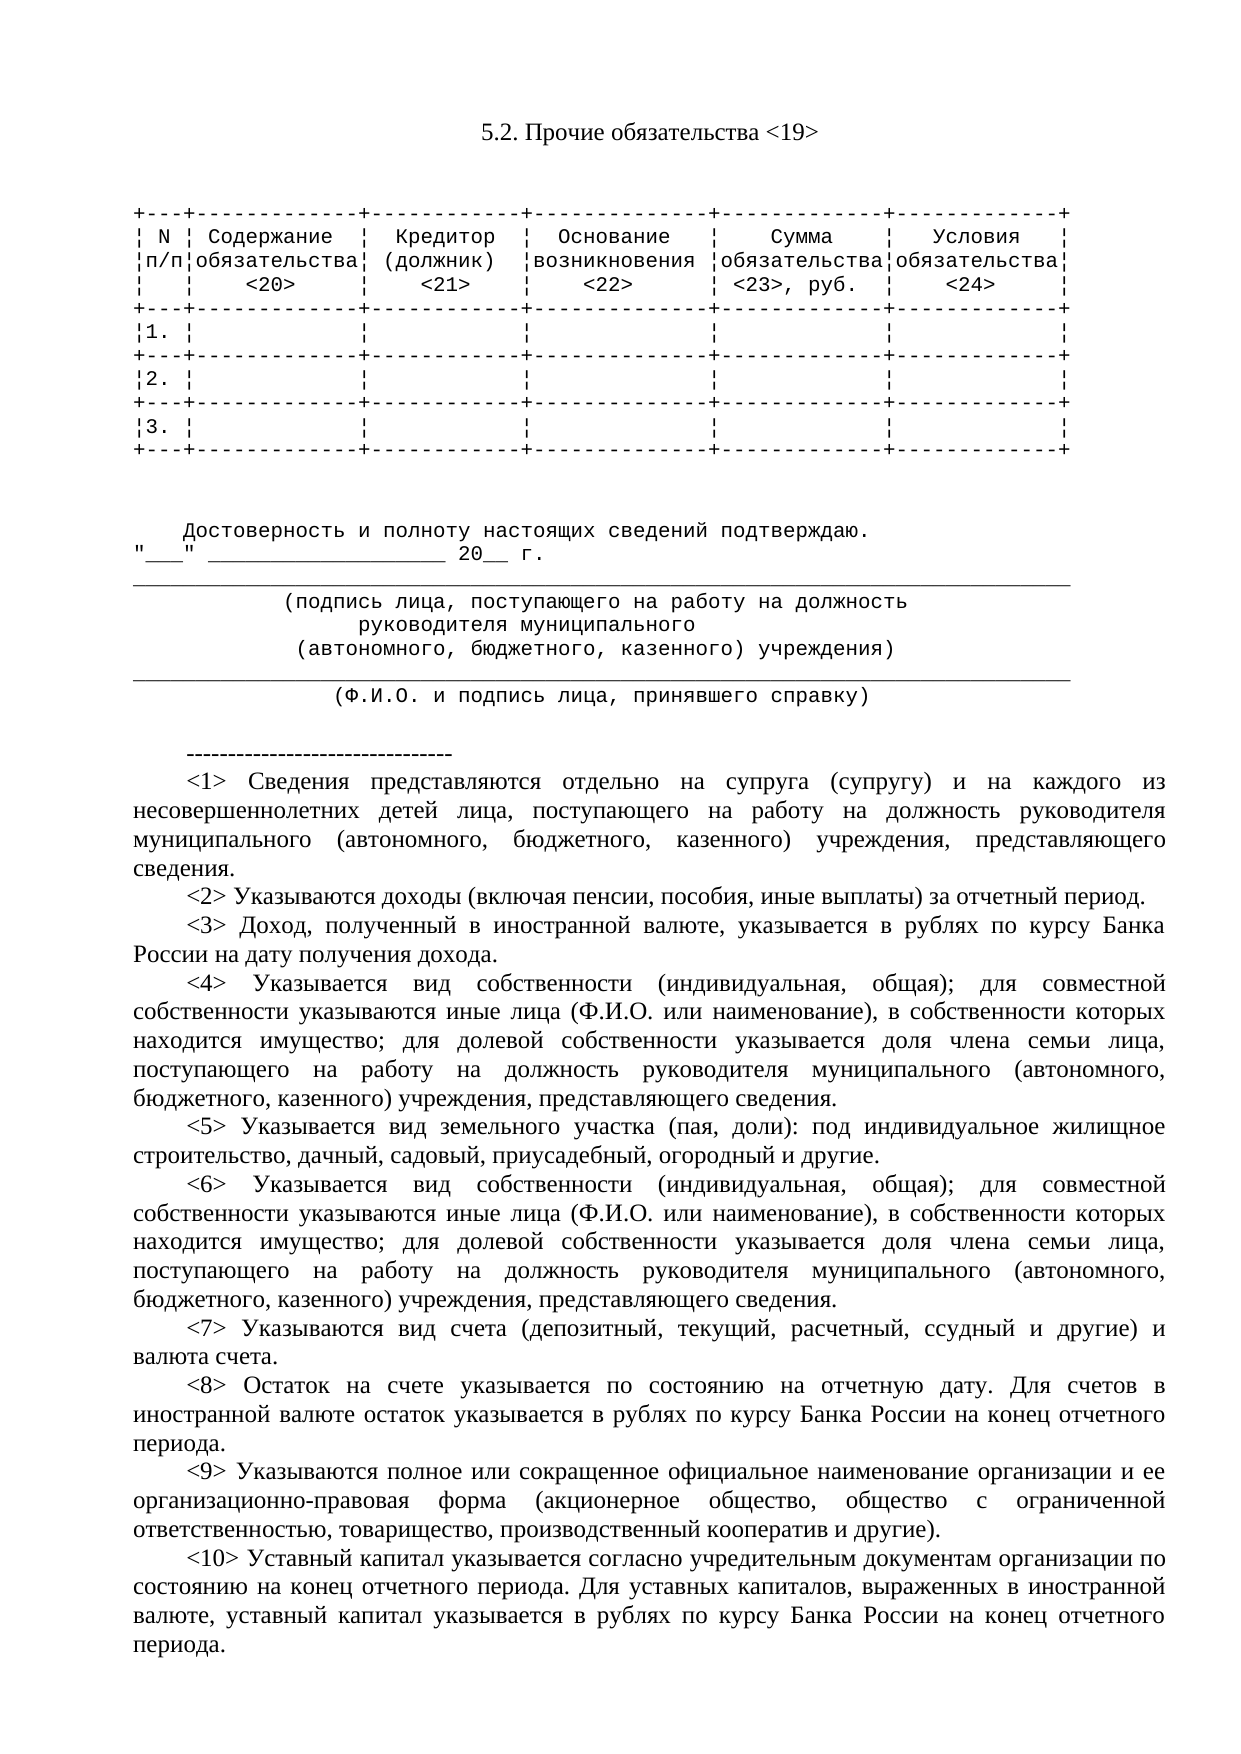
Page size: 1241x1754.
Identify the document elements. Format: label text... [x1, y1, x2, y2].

text ¦ ¦ <20> ¦ <21> ¦ <22> ¦ <23>, руб. ¦ <24> ¦ [133, 274, 1167, 297]
text <4> Указывается вид собственности (индивидуальная, общая); для совместной собственности указываются иные лица (Ф.И.О. или наименование), в собственности которых находится имущество; для долевой собственности указывается доля члена семьи лица, поступающего на работу на должность руководителя муниципального (автономного, бюджетного, казенного) учреждения, представляющего сведения. [133, 968, 1167, 1111]
text (подпись лица, поступающего на работу на должность [133, 591, 1167, 614]
text (автономного, бюджетного, казенного) учреждения) [133, 638, 1167, 662]
text Достоверность и полноту настоящих сведений подтверждаю. [133, 520, 1167, 543]
text <3> Доход, полученный в иностранной валюте, указывается в рублях по курсу Банка России на дату получения дохода. [133, 910, 1167, 968]
text +---+-------------+------------+--------------+-------------+-------------+ [133, 345, 1167, 368]
text "___" ___________________ 20__ г. [133, 543, 1167, 567]
text -------------------------------- [133, 738, 1167, 766]
text <7> Указываются вид счета (депозитный, текущий, расчетный, ссудный и другие) и валюта счета. [133, 1313, 1167, 1370]
text ¦3. ¦ ¦ ¦ ¦ ¦ ¦ [133, 416, 1167, 439]
text <5> Указывается вид земельного участка (пая, доли): под индивидуальное жилищное строительство, дачный, садовый, приусадебный, огородный и другие. [133, 1111, 1167, 1169]
text <10> Уставный капитал указывается согласно учредительным документам организации по состоянию на конец отчетного периода. Для уставных капиталов, выраженных в иностранной валюте, уставный капитал указывается в рублях по курсу Банка России на конец отчетного периода. [133, 1543, 1167, 1658]
text +---+-------------+------------+--------------+-------------+-------------+ [133, 297, 1167, 321]
text +---+-------------+------------+--------------+-------------+-------------+ [133, 203, 1167, 227]
text <2> Указываются доходы (включая пенсии, пособия, иные выплаты) за отчетный период. [133, 881, 1167, 910]
text <9> Указываются полное или сокращенное официальное наименование организации и ее организационно-правовая форма (акционерное общество, общество с ограниченной ответственностью, товарищество, производственный кооператив и другие). [133, 1456, 1167, 1543]
text +---+-------------+------------+--------------+-------------+-------------+ [133, 439, 1167, 463]
text ___________________________________________________________________________ [133, 662, 1167, 685]
text <1> Сведения представляются отдельно на супруга (супругу) и на каждого из несовершеннолетних детей лица, поступающего на работу на должность руководителя муниципального (автономного, бюджетного, казенного) учреждения, представляющего сведения. [133, 766, 1167, 881]
text ¦1. ¦ ¦ ¦ ¦ ¦ ¦ [133, 321, 1167, 345]
text ¦ N ¦ Содержание ¦ Кредитор ¦ Основание ¦ Сумма ¦ Условия ¦ [133, 227, 1167, 250]
text ¦п/п¦обязательства¦ (должник) ¦возникновения ¦обязательства¦обязательства¦ [133, 250, 1167, 274]
text (Ф.И.О. и подпись лица, принявшего справку) [133, 685, 1167, 709]
text ___________________________________________________________________________ [133, 567, 1167, 591]
text руководителя муниципального [133, 614, 1167, 638]
text <6> Указывается вид собственности (индивидуальная, общая); для совместной собственности указываются иные лица (Ф.И.О. или наименование), в собственности которых находится имущество; для долевой собственности указывается доля члена семьи лица, поступающего на работу на должность руководителя муниципального (автономного, бюджетного, казенного) учреждения, представляющего сведения. [133, 1169, 1167, 1313]
text <8> Остаток на счете указывается по состоянию на отчетную дату. Для счетов в иностранной валюте остаток указывается в рублях по курсу Банка России на конец отчетного периода. [133, 1370, 1167, 1456]
text 5.2. Прочие обязательства <19> [133, 117, 1167, 146]
text +---+-------------+------------+--------------+-------------+-------------+ [133, 392, 1167, 416]
text ¦2. ¦ ¦ ¦ ¦ ¦ ¦ [133, 368, 1167, 392]
